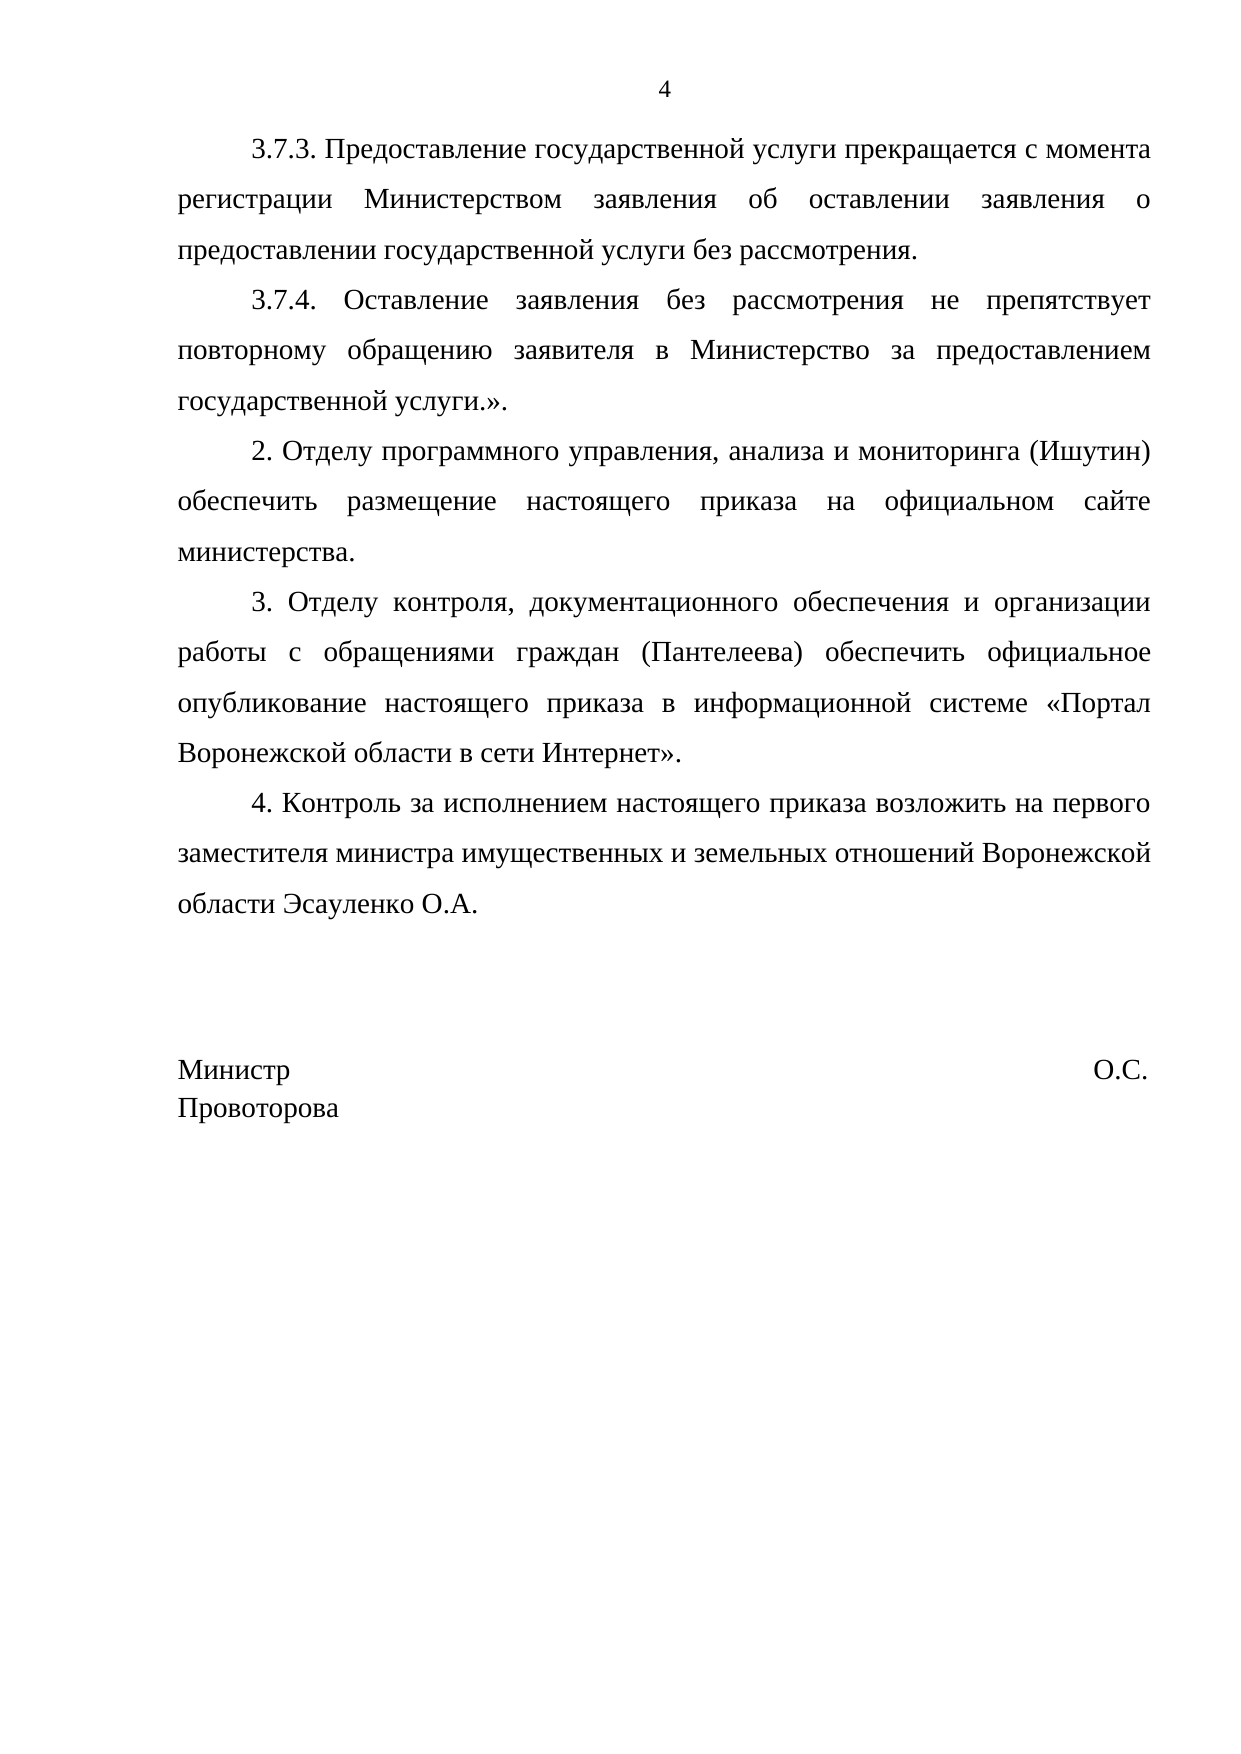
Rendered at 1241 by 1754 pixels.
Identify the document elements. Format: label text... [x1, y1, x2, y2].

list 3. Отделу контроля, документационного обеспечения и организации работы с обращениями граждан (Пантелеева) обеспечить официальное опубликование настоящего приказа в информационной системе «Портал Воронежской области в сети Интернет». [177, 584, 1152, 768]
text 4. Контроль за исполнением настоящего приказа возложить на первого заместителя министра имущественных и земельных отношений Воронежской области Эсауленко О.А. [177, 785, 1152, 919]
text 3.7.4. Оставление заявления без рассмотрения не препятствует повторному обращению заявителя в Министерство за предоставлением государственной услуги.». [177, 282, 1152, 416]
text 3.7.3. Предоставление государственной услуги прекращается с момента регистрации Министерством заявления об оставлении заявления о предоставлении государственной услуги без рассмотрения. [177, 131, 1152, 265]
text Министр О.С. Провоторова [177, 1052, 1152, 1124]
text 2. Отделу программного управления, анализа и мониторинга (Ишутин) обеспечить размещение настоящего приказа на официальном сайте министерства. [177, 433, 1152, 567]
